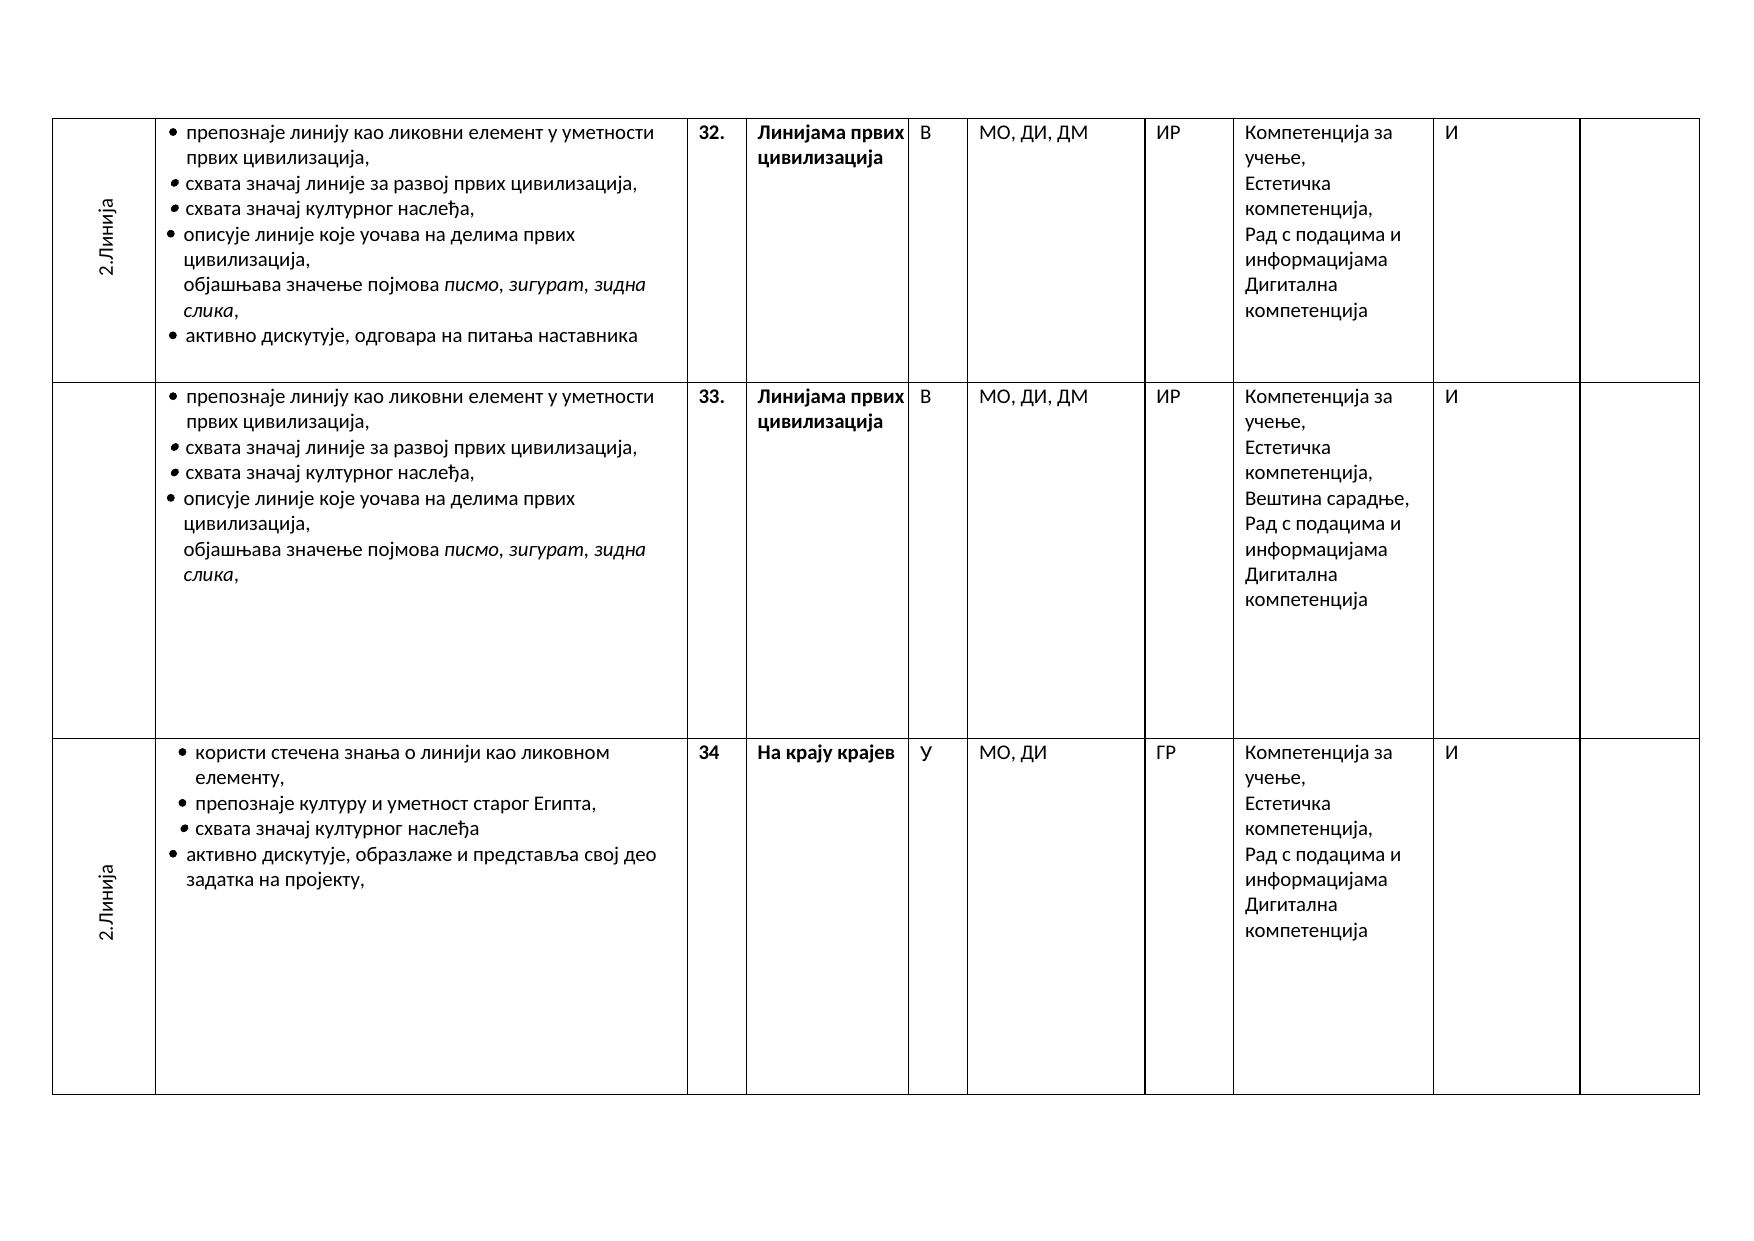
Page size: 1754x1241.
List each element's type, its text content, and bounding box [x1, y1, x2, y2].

table_cell В [909, 383, 967, 738]
table_cell 2. Линија [53, 119, 155, 382]
table_cell На крају крајев [747, 739, 908, 1094]
table_cell препознаје линију као ликовни елемент у уметности првих цивилизација, схвата значај линије за развој првих цивилизација, схвата значај културног наслеђа, описује линије које уочава на делима првих цивилизација, објашњава значење појмова писмо, зигурат, зидна слика, [156, 383, 687, 738]
table_cell У [909, 739, 967, 1094]
table_cell МО, ДИ, ДМ [968, 119, 1144, 382]
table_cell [1234, 119, 1433, 382]
table_cell И [1434, 383, 1579, 738]
table_cell И [1434, 119, 1579, 382]
table_cell Линијама првих цивилизација [747, 383, 908, 738]
table_cell В [909, 119, 967, 382]
table_cell користи стечена знања о линији као ликовном елементу, препознаје културу и уметност старог Египта, схвата значај културног наслеђа активно дискутује, образлаже и представља свој део задатка на пројекту, [156, 739, 687, 1094]
table_cell 33. [688, 383, 746, 738]
table_cell 32. [688, 119, 746, 382]
table_cell 2. Линија [53, 739, 155, 1094]
table_cell Компетенција за учење, Естетичка компетенција, Вештина сарадње, Рад с подацима и информацијама Дигитална компетенција [1234, 383, 1433, 738]
table_cell [1581, 383, 1699, 738]
table_cell [53, 383, 155, 738]
table_cell [1581, 739, 1699, 1094]
table_cell [1581, 119, 1699, 382]
table_cell МО, ДИ, ДМ [968, 383, 1144, 738]
table_cell препознаје линију као ликовни елемент у уметности првих цивилизација, схвата значај линије за развој првих цивилизација, схвата значај културног наслеђа, описује линије које уочава на делима првих цивилизација, објашњава значење појмова писмо, зигурат, зидна слика, активно дискутује, одговара на питања наставника [156, 119, 687, 382]
table_cell ИР [1146, 383, 1233, 738]
table_cell И [1434, 739, 1579, 1094]
table_cell 34 [688, 739, 746, 1094]
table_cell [747, 119, 908, 382]
table_cell ИР [1146, 119, 1233, 382]
table_cell МО, ДИ [968, 739, 1144, 1094]
table_cell ГР [1146, 739, 1233, 1094]
table_cell Компетенција за учење, Естетичка компетенција, Рад с подацима и информацијама Дигитална компетенција [1234, 739, 1433, 1094]
